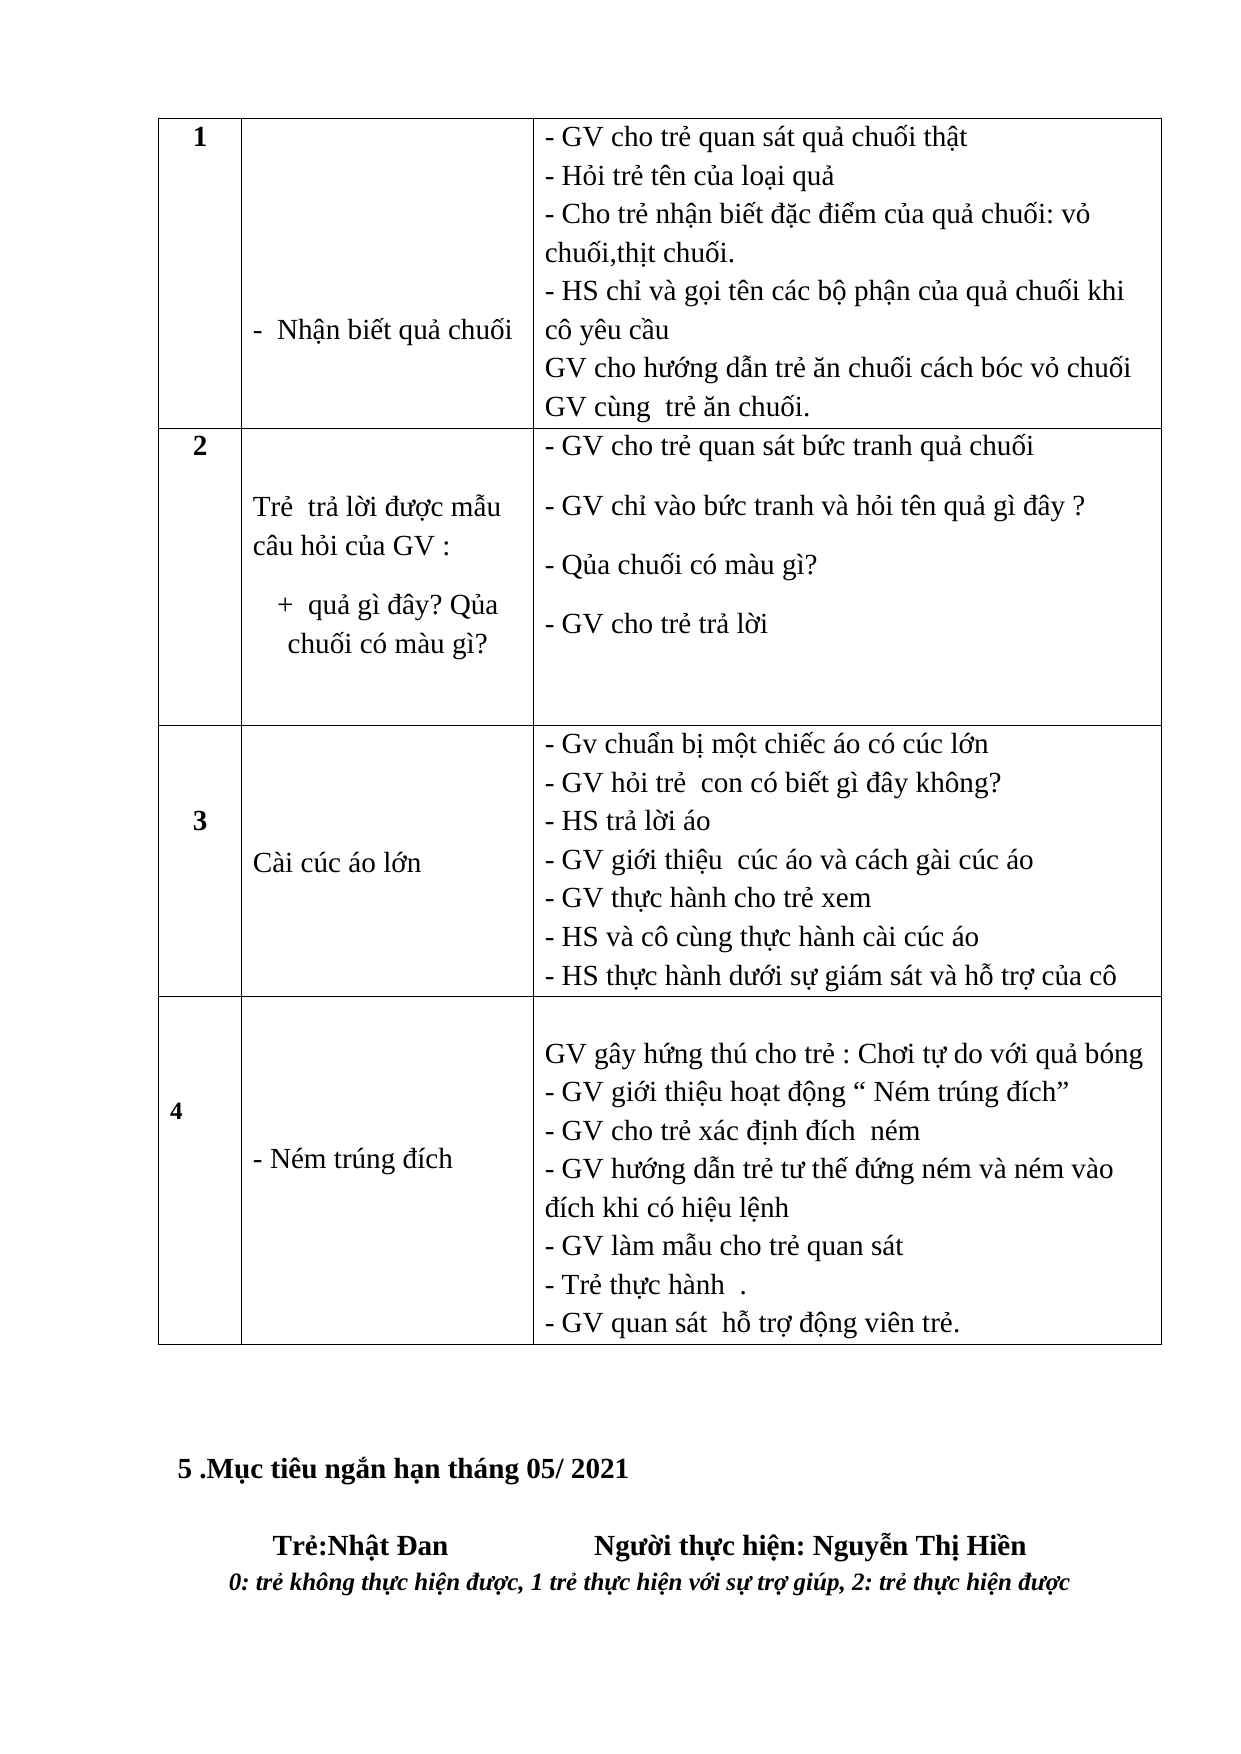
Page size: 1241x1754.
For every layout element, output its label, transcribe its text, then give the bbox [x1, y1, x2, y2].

table_cell - Ném trúng đích [242, 997, 533, 1344]
table_cell 2 [159, 429, 241, 725]
table_cell - Nhận biết quả chuối [242, 119, 533, 427]
table_cell - GV cho trẻ quan sát bức tranh quả chuối - GV chỉ vào bức tranh và hỏi tên quả gì đây ? - Qủa chuối có màu gì? - GV cho trẻ trả lời [534, 429, 1161, 725]
table_cell 1 [159, 119, 241, 427]
table_cell Cài cúc áo lớn [242, 726, 533, 996]
table_cell - Gv chuẩn bị một chiếc áo có cúc lớn - GV hỏi trẻ con có biết gì đây không? - HS trả lời áo - GV giới thiệu cúc áo và cách gài cúc áo - GV thực hành cho trẻ xem - HS và cô cùng thực hành cài cúc áo - HS thực hành dưới sự giám sát và hỗ trợ của cô [534, 726, 1161, 996]
text 0: trẻ không thực hiện được, 1 trẻ thực hiện với sự trợ giúp, 2: trẻ thực hiện được [177, 1567, 1122, 1596]
table_cell - GV cho trẻ quan sát quả chuối thật - Hỏi trẻ tên của loại quả - Cho trẻ nhận biết đặc điểm của quả chuối: vỏ chuối,thịt chuối. - HS chỉ và gọi tên các bộ phận của quả chuối khi cô yêu cầu GV cho hướng dẫn trẻ ăn chuối cách bóc vỏ chuối GV cùng trẻ ăn chuối. [534, 119, 1161, 427]
table_cell 4 [159, 997, 241, 1344]
table_cell 3 [159, 726, 241, 996]
text Trẻ:Nhật Đan Người thực hiện: Nguyễn Thị Hiền [177, 1528, 1122, 1562]
table_cell GV gây hứng thú cho trẻ : Chơi tự do với quả bóng - GV giới thiệu hoạt động “ Ném trúng đích” - GV cho trẻ xác định đích ném - GV hướng dẫn trẻ tư thế đứng ném và ném vào đích khi có hiệu lệnh - GV làm mẫu cho trẻ quan sát - Trẻ thực hành . - GV quan sát hỗ trợ động viên trẻ. [534, 997, 1161, 1344]
table_cell Trẻ trả lời được mẫu câu hỏi của GV : + quả gì đây? Qủa chuối có màu gì? [242, 429, 533, 725]
text 5 .Mục tiêu ngắn hạn tháng 05/ 2021 [177, 1451, 1122, 1484]
